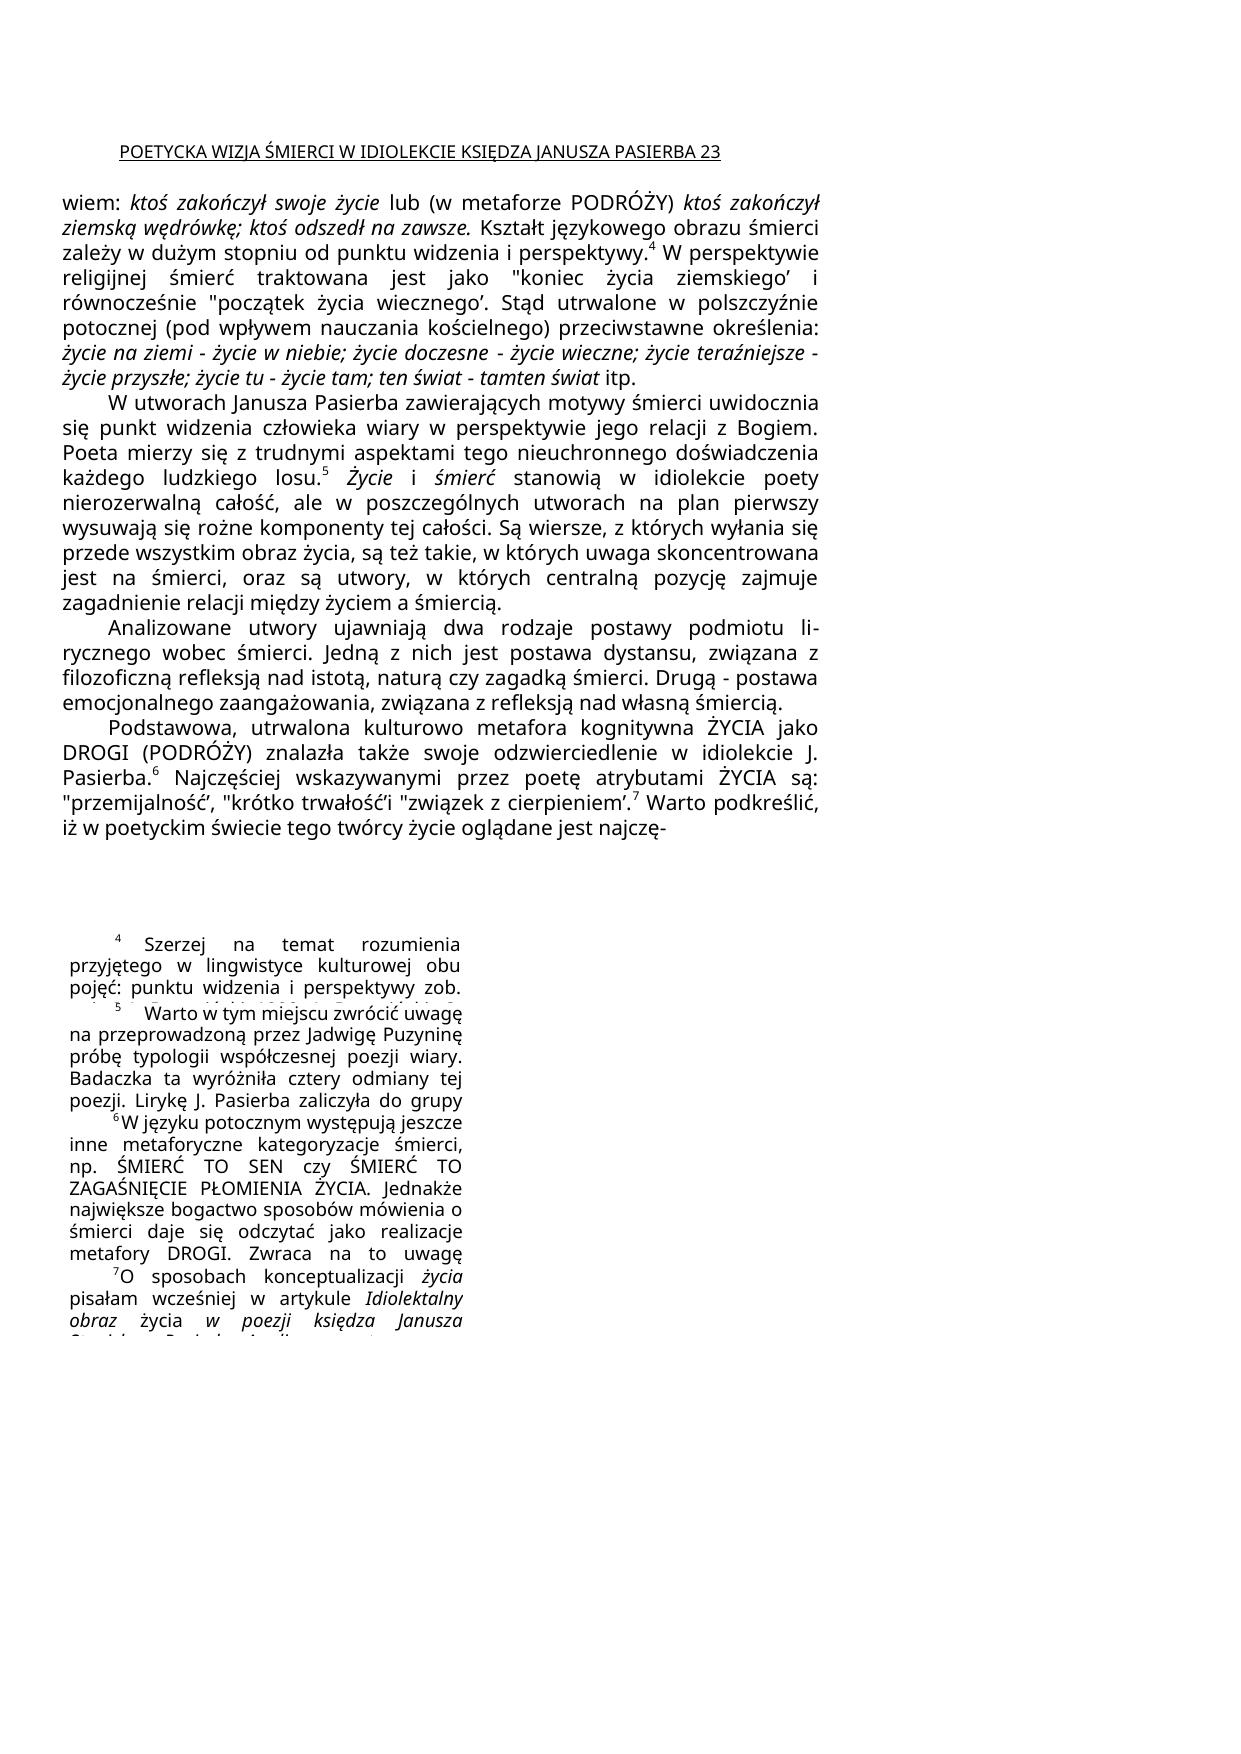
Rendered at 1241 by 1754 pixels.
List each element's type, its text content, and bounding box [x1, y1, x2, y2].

text Analizowane utwory ujawniają dwa rodzaje postawy podmiotu lirycznego wobec śmierci. Jedną z nich jest postawa dystansu, związana z filozoficzną refleksją nad istotą, naturą czy zagadką śmierci. Drugą - postawa emocjonalnego zaangażowania, związana z refleksją nad własną śmiercią. [62, 615, 819, 715]
text W utworach Janusza Pasierba zawierających motywy śmierci uwidocznia się punkt widzenia człowieka wiary w perspektywie jego relacji z Bogiem. Poeta mierzy się z trudnymi aspektami tego nieuchronnego doświadczenia każdego ludzkiego losu.5 Życie i śmierć stanowią w idiolekcie poety nierozerwalną całość, ale w poszczególnych utworach na plan pierwszy wysuwają się rożne komponenty tej całości. Są wiersze, z których wyłania się przede wszystkim obraz życia, są też takie, w których uwaga skoncentrowana jest na śmierci, oraz są utwory, w których centralną pozycję zajmuje zagadnienie relacji między życiem a śmiercią. [62, 390, 819, 615]
text 6 W języku potocznym występują jeszcze inne metaforyczne kategoryzacje śmierci, np. ŚMIERĆ TO SEN czy ŚMIERĆ TO ZAGAŚNIĘCIE PŁOMIENIA ŻYCIA. Jednakże największe bogactwo sposobów mówienia o śmierci daje się odczytać jako realizacje metafory DROGI. Zwraca na to uwagę również Anna Krzyżanowska, porównując polską i francuską frazeologię śmierci [Krzyżanowska 1999]. Zob. też artykuł I. Sandomirskiej zestawiający polskie metafory ŻYCIA I ŚMIERCI z podobnymi metaforami w języku rosyjskim [Sandomirska 2000]. [69, 1112, 463, 1266]
text Podstawowa, utrwalona kulturowo metafora kognitywna ŻYCIA jako DROGI (PODRÓŻY) znalazła także swoje odzwierciedlenie w idiolekcie J. Pasierba.6 Najczęściej wskazywanymi przez poetę atrybutami ŻYCIA są: "przemijalność’, "krótko trwałość’i "związek z cierpieniem’.7 Warto podkreślić, iż w poetyckim świecie tego twórcy życie oglądane jest najczę- [62, 715, 819, 840]
text 5 Warto w tym miejscu zwrócić uwagę na przeprowadzoną przez Jadwigę Puzyninę próbę typologii współczesnej poezji wiary. Badaczka ta wyróżniła cztery odmiany tej poezji. Lirykę J. Pasierba zaliczyła do grupy nazwanej „poezją wiary trudnych paradoksów i cierpienia”. Utwory przeze mnie tu rozważane dobrze wpisują się w tak zaproponowaną charakterystykę [Puzynina 2000]. [69, 1002, 463, 1112]
text POETYCKA WIZJA ŚMIERCI W IDIOLEKCIE KSIĘDZA JANUSZA PASIERBA 23 [119, 144, 721, 160]
text 4 Szerzej na temat rozumienia przyjętego w lingwistyce kulturowej obu pojęć: punktu widzenia i perspektywy zob. m.in.[ J. Bartmiński 1990; J. Bartmiński, S. Niebrzegowska-Bartmińska 2004]. [69, 934, 461, 1002]
text wiem: ktoś zakończył swoje życie lub (w metaforze PODRÓŻY) ktoś zakończył ziemską wędrówkę; ktoś odszedł na zawsze. Kształt językowego obrazu śmierci zależy w dużym stopniu od punktu widzenia i perspektywy.4 W perspektywie religijnej śmierć traktowana jest jako "koniec życia ziemskiego’ i równocześnie "początek życia wiecznego’. Stąd utrwalone w polszczyźnie potocznej (pod wpływem nauczania kościelnego) przeciwstawne określenia: życie na ziemi - życie w niebie; życie doczesne - życie wieczne; życie teraźniejsze - życie przyszłe; życie tu - życie tam; ten świat - tamten świat itp. [62, 190, 819, 390]
text 7 O sposobach konceptualizacji życia pisałam wcześniej w artykule Idiolektalny obraz życia w poezji księdza Janusza Stanisława Pasierba. Analiza semantyczna. [69, 1266, 463, 1335]
